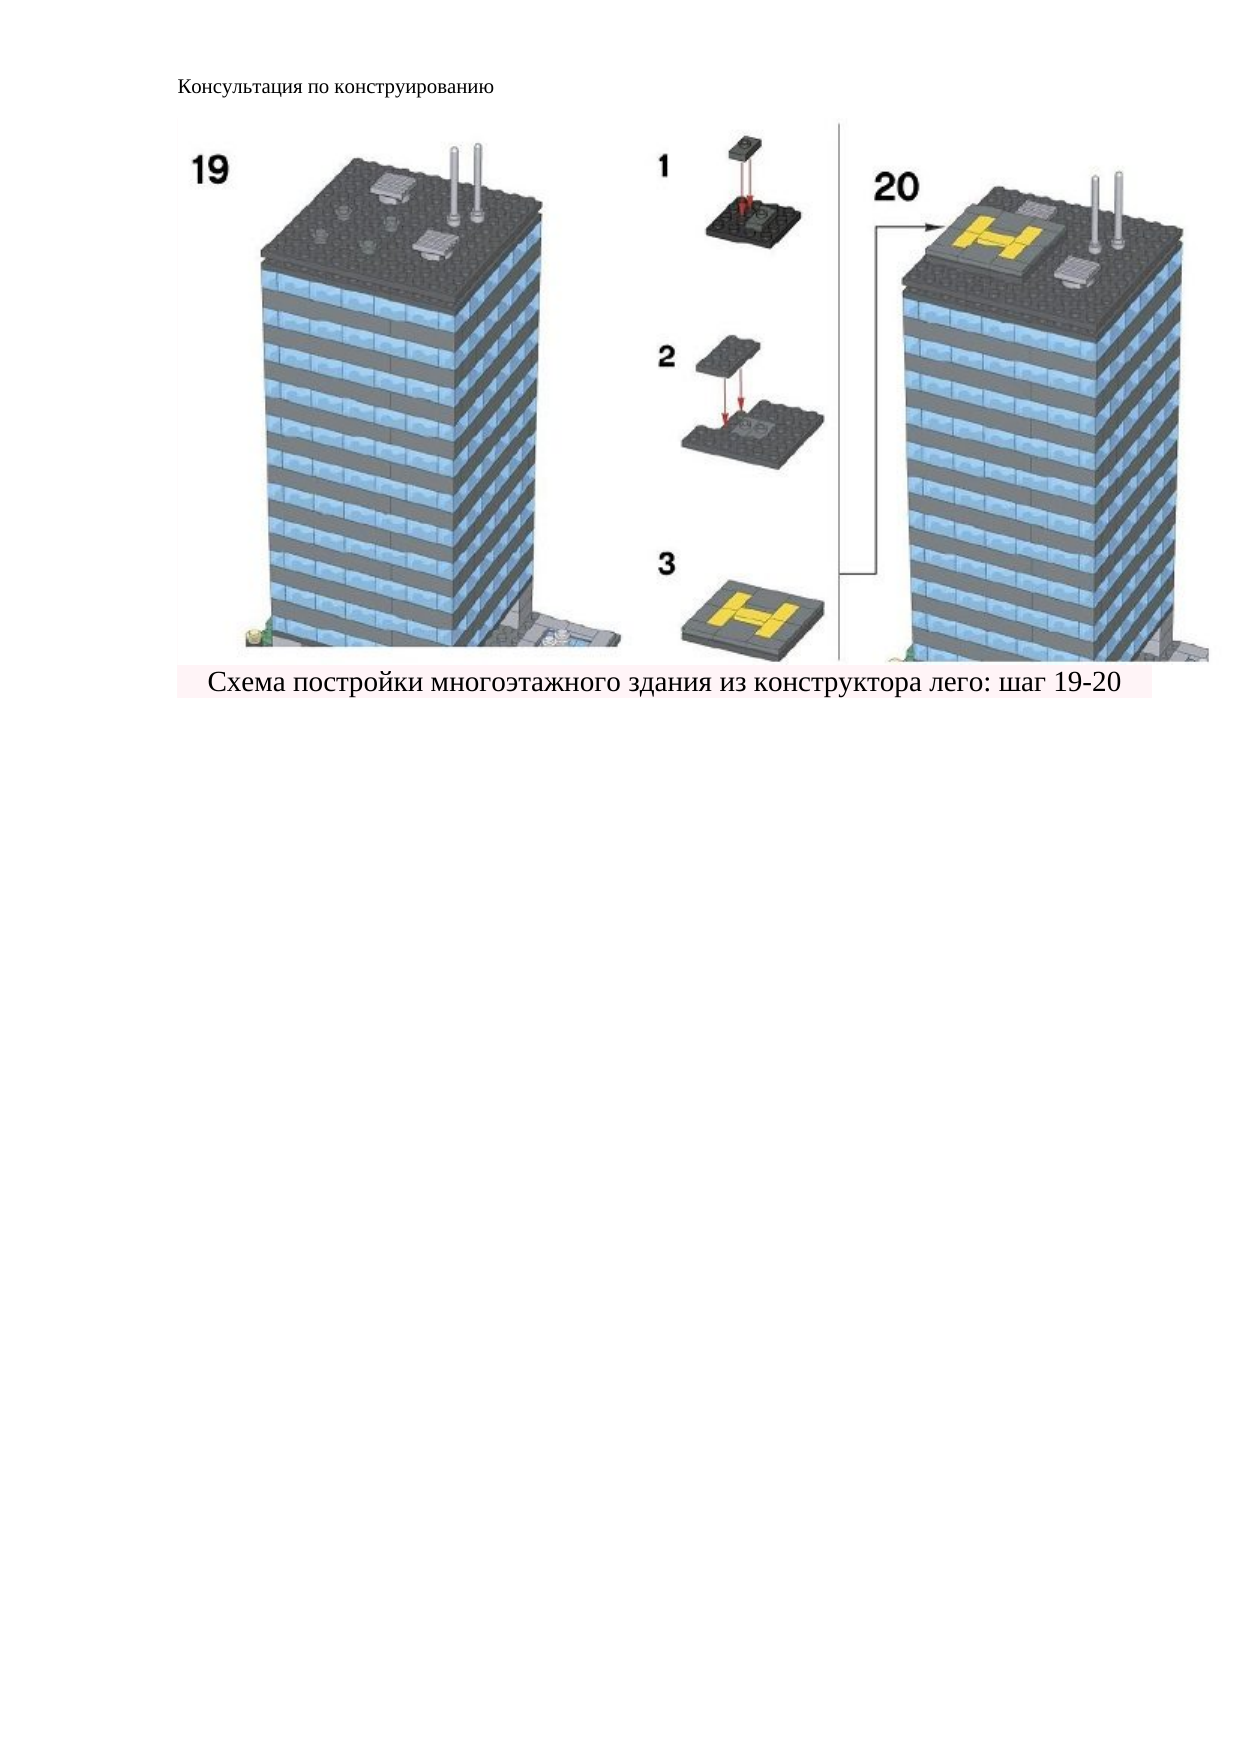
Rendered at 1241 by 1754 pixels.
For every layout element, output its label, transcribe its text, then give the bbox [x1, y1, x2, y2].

picture [177, 118, 1227, 665]
text Схема постройки многоэтажного здания из конструктора лего: шаг 19-20 [177, 665, 1152, 698]
